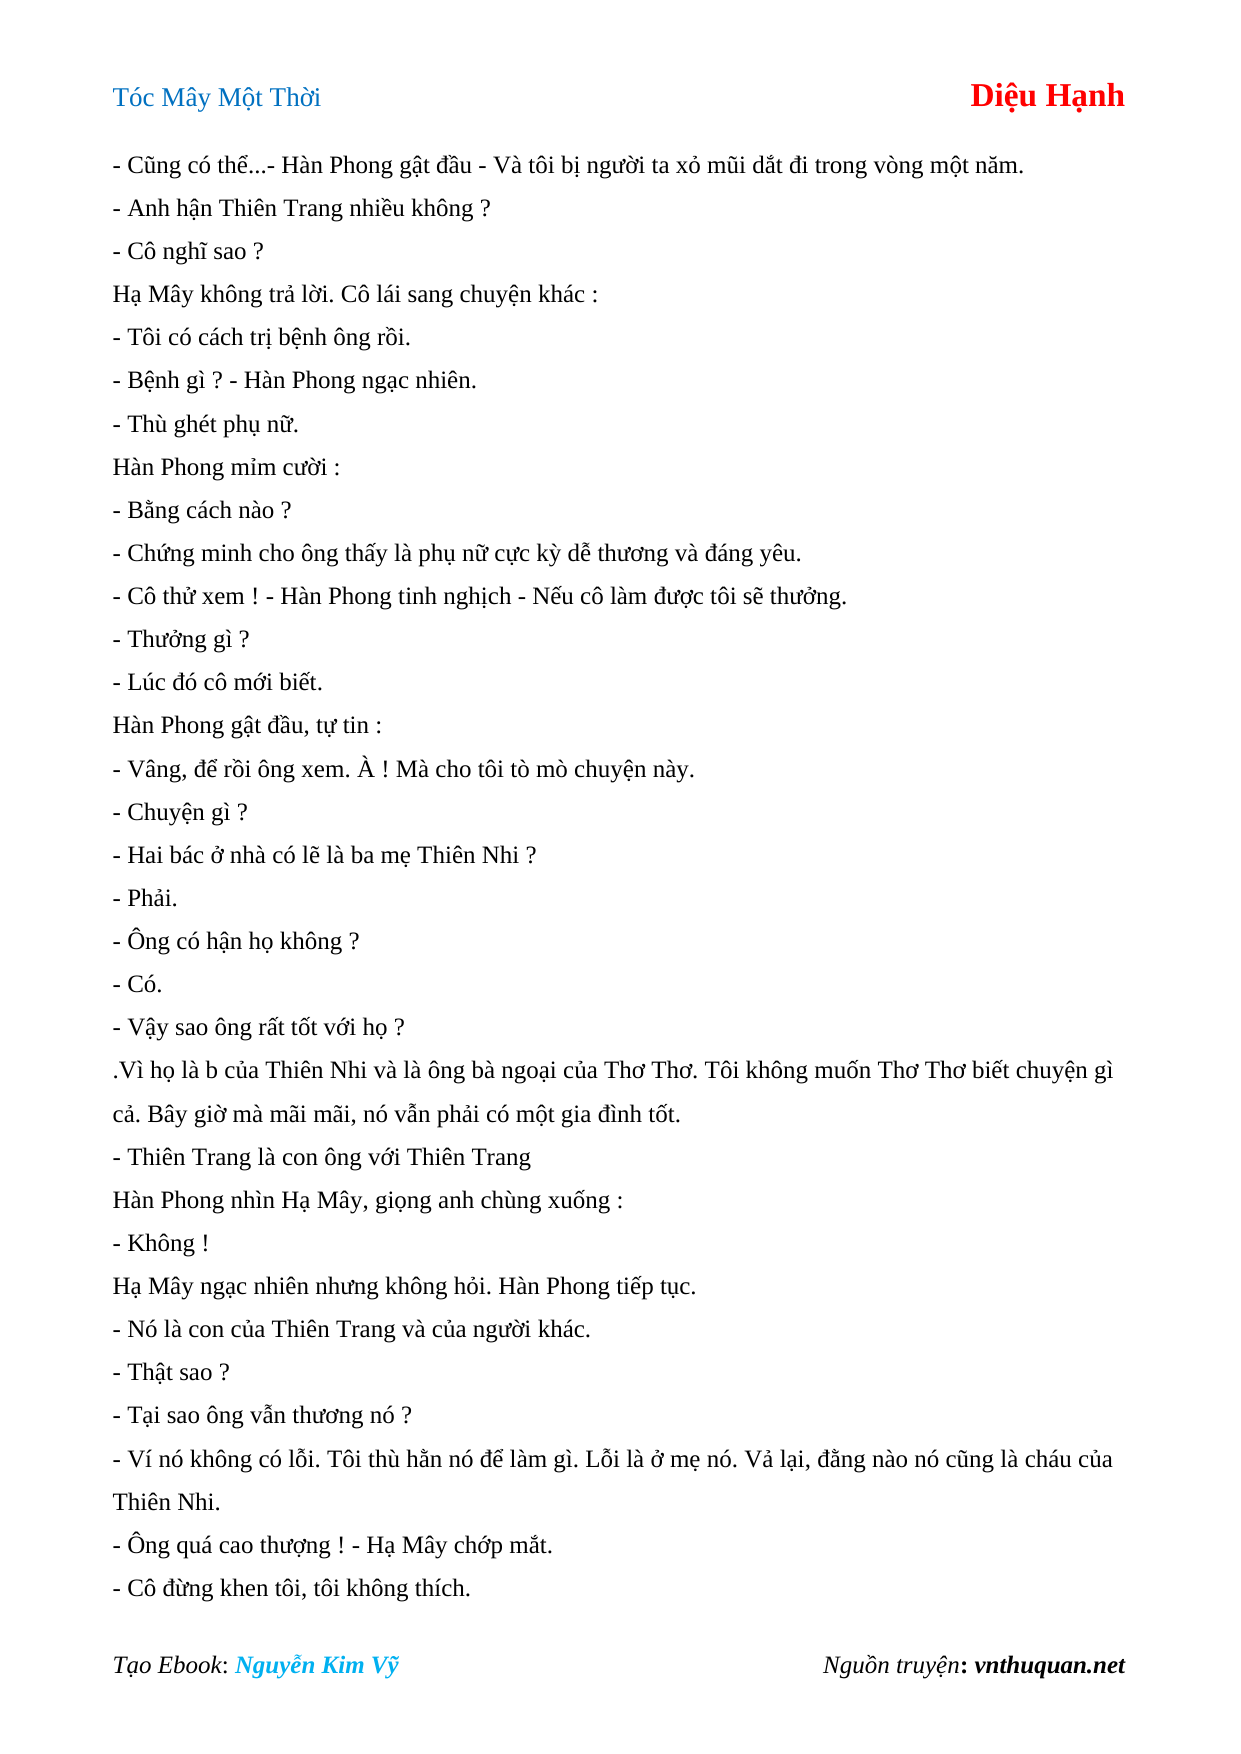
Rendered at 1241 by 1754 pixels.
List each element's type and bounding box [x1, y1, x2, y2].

text [112, 150, 1128, 1602]
